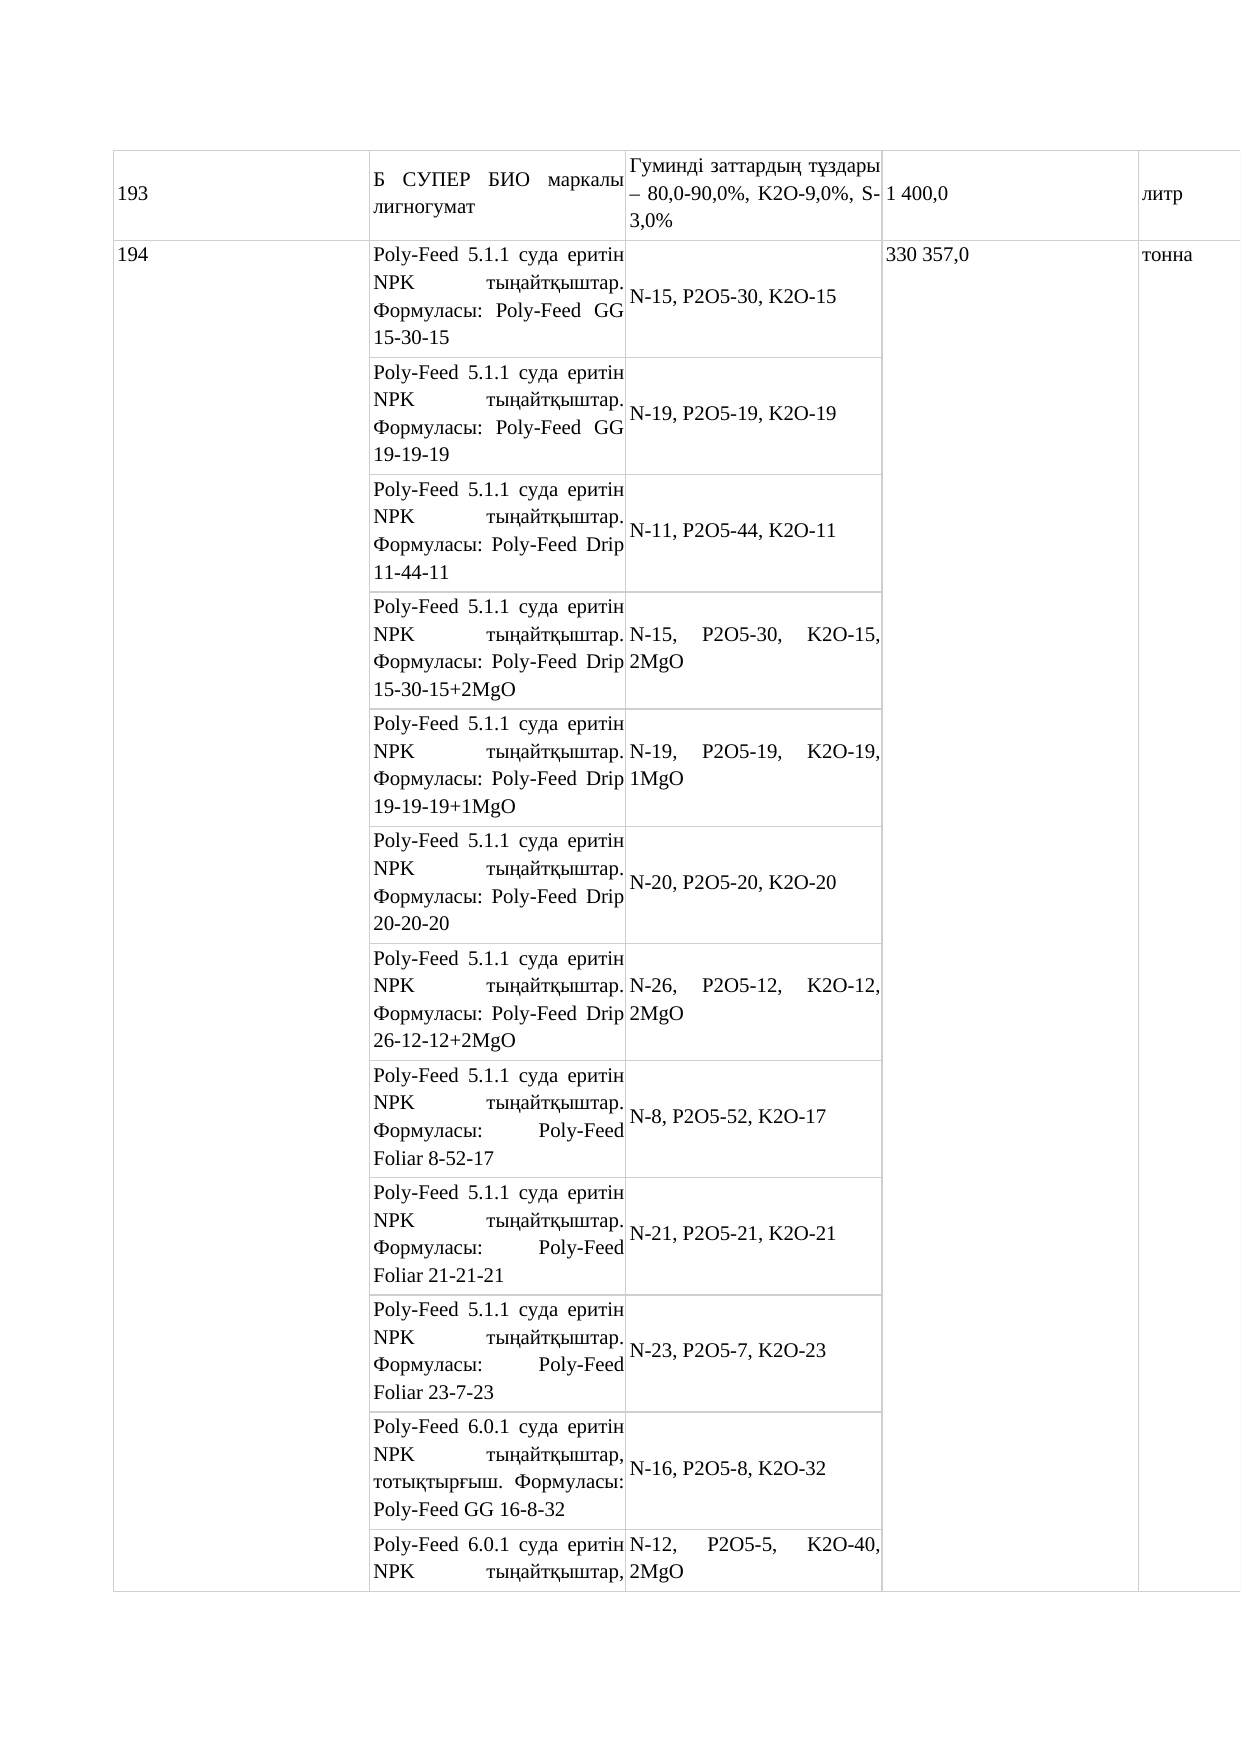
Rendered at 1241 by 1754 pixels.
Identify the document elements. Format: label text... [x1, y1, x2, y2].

table_cell 194 [114, 241, 369, 1591]
table_cell Poly-Feed 5.1.1 суда еритін NPK тыңайтқыштар. Формуласы: Poly-Feed Foliar 23-7-23 [370, 1296, 625, 1411]
table_cell N-26, P2O5-12, K2O-12, 2MgO [626, 944, 881, 1060]
table_cell N-15, P2O5-30, K2O-15 [626, 241, 881, 357]
table_cell Poly-Feed 5.1.1 суда еритін NPK тыңайтқыштар. Формуласы: Poly-Feed Drip 20-20-20 [370, 827, 625, 943]
table_cell 193 [114, 151, 369, 239]
table_cell Poly-Feed 5.1.1 суда еритін NPK тыңайтқыштар. Формуласы: Poly-Feed Drip 19-19-19+1MgO [370, 710, 625, 826]
table_cell Poly-Feed 6.0.1 cуда еритін NPK тыңайтқыштар, тотықтырғыш. Формуласы: Poly-Feed GG 16-8-32 [370, 1413, 625, 1529]
table_cell Poly-Feed 5.1.1 суда еритін NPK тыңайтқыштар. Формуласы: Poly-Feed Drip 11-44-11 [370, 475, 625, 591]
table_cell Poly-Feed 5.1.1 суда еритін NPK тыңайтқыштар. Формуласы: Poly-Feed Foliar 8-52-17 [370, 1061, 625, 1177]
table_cell Poly-Feed 5.1.1 суда еритін NPK тыңайтқыштар. Формуласы: Poly-Feed Drip 26-12-12+2MgO [370, 944, 625, 1060]
table_cell N-15, P2O5-30, K2O-15, 2MgO [626, 593, 881, 708]
table_cell тонна [1139, 241, 1240, 1591]
table_cell Poly-Feed 5.1.1 суда еритін NPK тыңайтқыштар. Формуласы: Poly-Feed GG 19-19-19 [370, 358, 625, 474]
table_cell N-19, P2O5-19, K2O-19, 1MgO [626, 710, 881, 826]
table_cell литр [1139, 151, 1240, 239]
table_cell Poly-Feed 5.1.1 суда еритін NPK тыңайтқыштар. Формуласы: Poly-Feed GG 15-30-15 [370, 241, 625, 357]
table_cell N-19, P2O5-19, K2O-19 [626, 358, 881, 474]
table_cell Poly-Feed 5.1.1 суда еритін NPK тыңайтқыштар. Формуласы: Poly-Feed Drip 15-30-15+2MgO [370, 593, 625, 708]
table_cell Б СУПЕР БИО маркалы лигногумат [370, 151, 625, 239]
table_cell 1 400,0 [883, 151, 1138, 239]
table_cell Poly-Feed 5.1.1 суда еритін NPK тыңайтқыштар. Формуласы: Poly-Feed Foliar 21-21-21 [370, 1178, 625, 1294]
table_cell N-16, P2O5-8, K2O-32 [626, 1413, 881, 1529]
table_cell N-21, P2O5-21, K2O-21 [626, 1178, 881, 1294]
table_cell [626, 1530, 881, 1591]
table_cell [370, 1530, 625, 1591]
table_cell Гуминді заттардың тұздары – 80,0-90,0%, K2O-9,0%, S-3,0% [626, 151, 881, 239]
table_cell N-8, P2O5-52, K2O-17 [626, 1061, 881, 1177]
table_cell N-11, P2O5-44, K2O-11 [626, 475, 881, 591]
table_cell N-23, P2O5-7, K2O-23 [626, 1296, 881, 1411]
table_cell N-20, P2O5-20, K2O-20 [626, 827, 881, 943]
table_cell 330 357,0 [883, 241, 1138, 1591]
